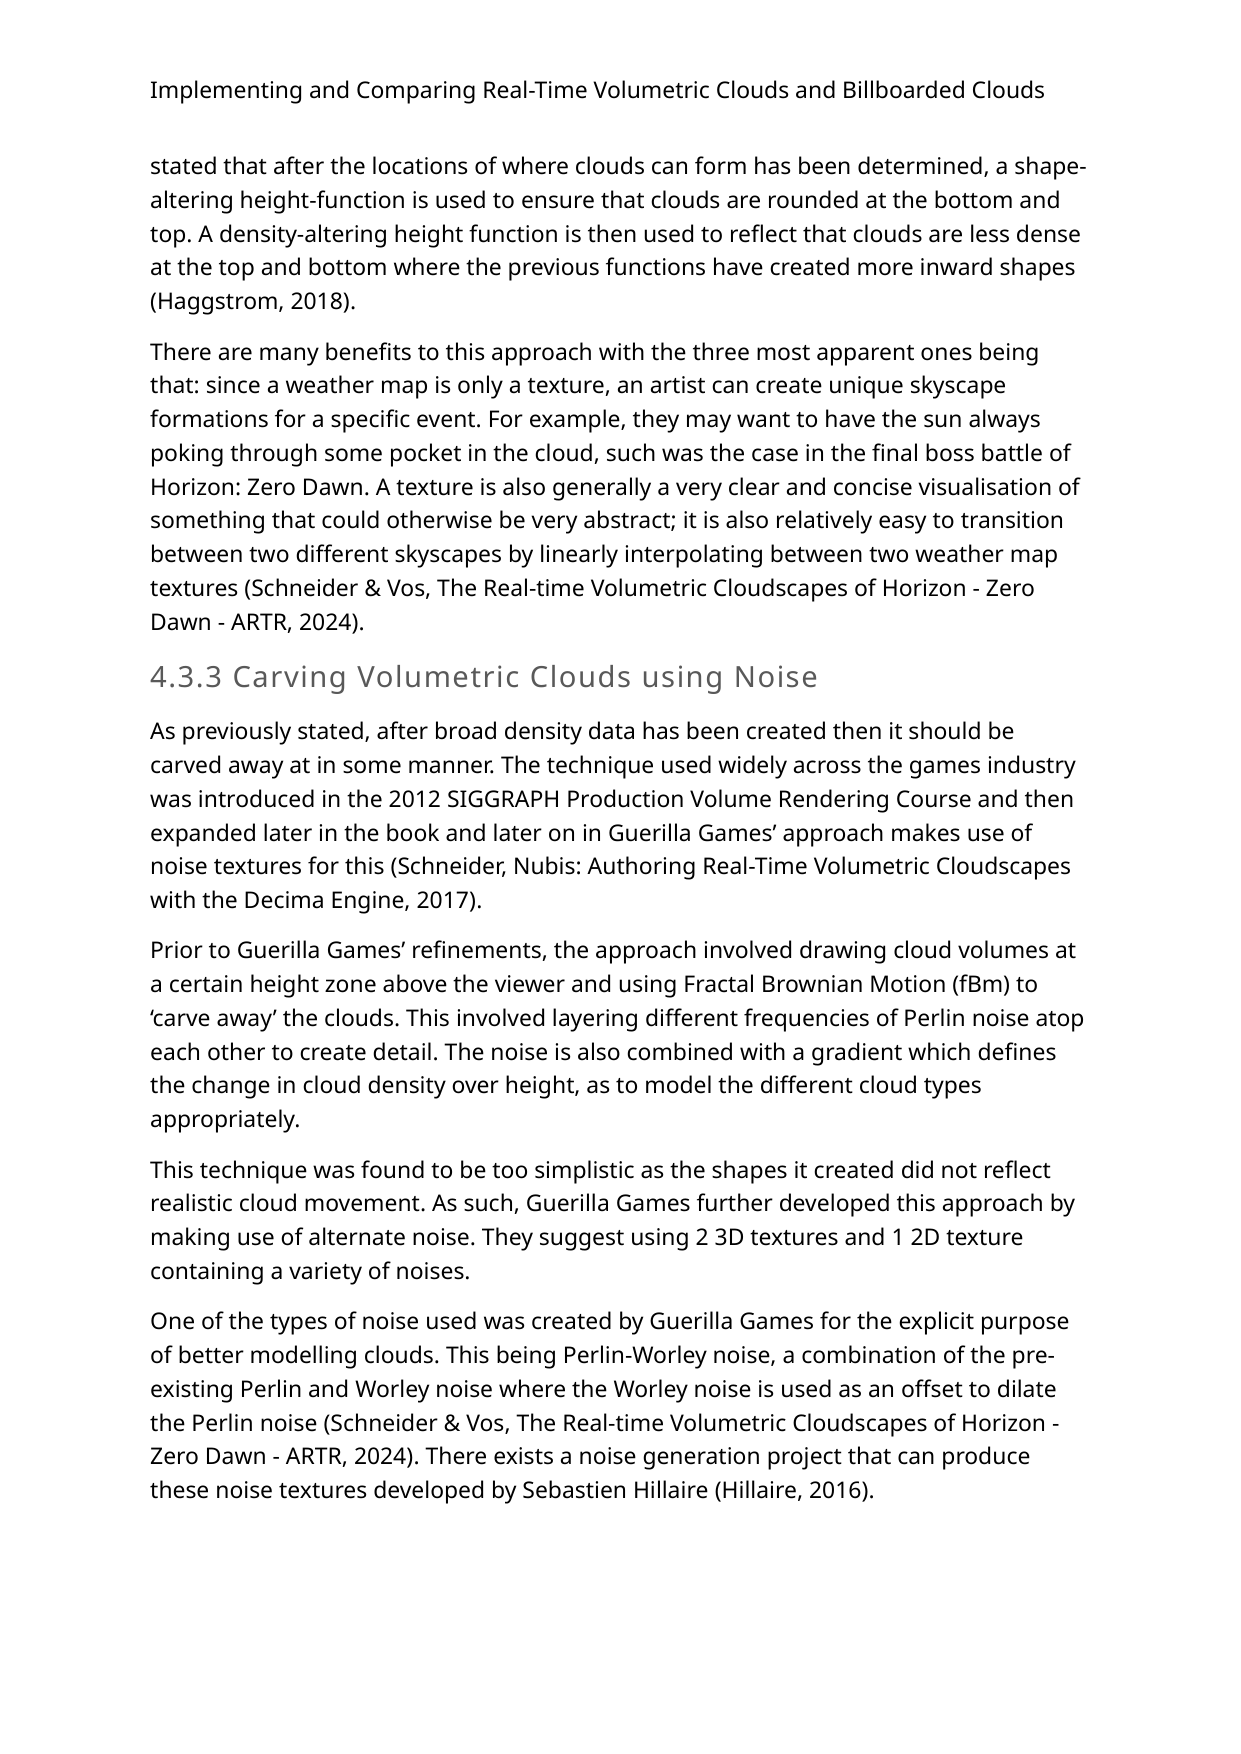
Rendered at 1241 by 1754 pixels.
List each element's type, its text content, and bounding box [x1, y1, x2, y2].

text There are many benefits to this approach with the three most apparent ones being that: since a weather map is only a texture, an artist can create unique skyscape formations for a specific event. For example, they may want to have the sun always poking through some pocket in the cloud, such was the case in the final boss battle of Horizon: Zero Dawn. A texture is also generally a very clear and concise visualisation of something that could otherwise be very abstract; it is also relatively easy to transition between two different skyscapes by linearly interpolating between two weather map textures . [150, 335, 1090, 637]
text As previously stated, after broad density data has been created then it should be carved away at in some manner. The technique used widely across the games industry was introduced in the 2012 SIGGRAPH Production Volume Rendering Course and then expanded later in the book and later on in Guerilla Games’ approach makes use of noise textures for this . [150, 715, 1090, 915]
text This technique was found to be too simplistic as the shapes it created did not reflect realistic cloud movement. As such, Guerilla Games further developed this approach by making use of alternate noise. They suggest using 2 3D textures and 1 2D texture containing a variety of noises. [150, 1154, 1090, 1286]
text One of the types of noise used was created by Guerilla Games for the explicit purpose of better modelling clouds. This being Perlin-Worley noise, a combination of the pre-existing Perlin and Worley noise where the Worley noise is used as an offset to dilate the Perlin noise. There exists a noise generation project that can produce these noise textures developed by Sebastien Hillaire . [150, 1305, 1090, 1505]
text Prior to Guerilla Games’ refinements, the approach involved drawing cloud volumes at a certain height zone above the viewer and using Fractal Brownian Motion (fBm) to ‘carve away’ the clouds. This involved layering different frequencies of Perlin noise atop each other to create detail. The noise is also combined with a gradient which defines the change in cloud density over height, as to model the different cloud types appropriately. [150, 934, 1090, 1134]
subtitle 4.3.3 Carving Volumetric Clouds using Noise [150, 656, 1090, 696]
